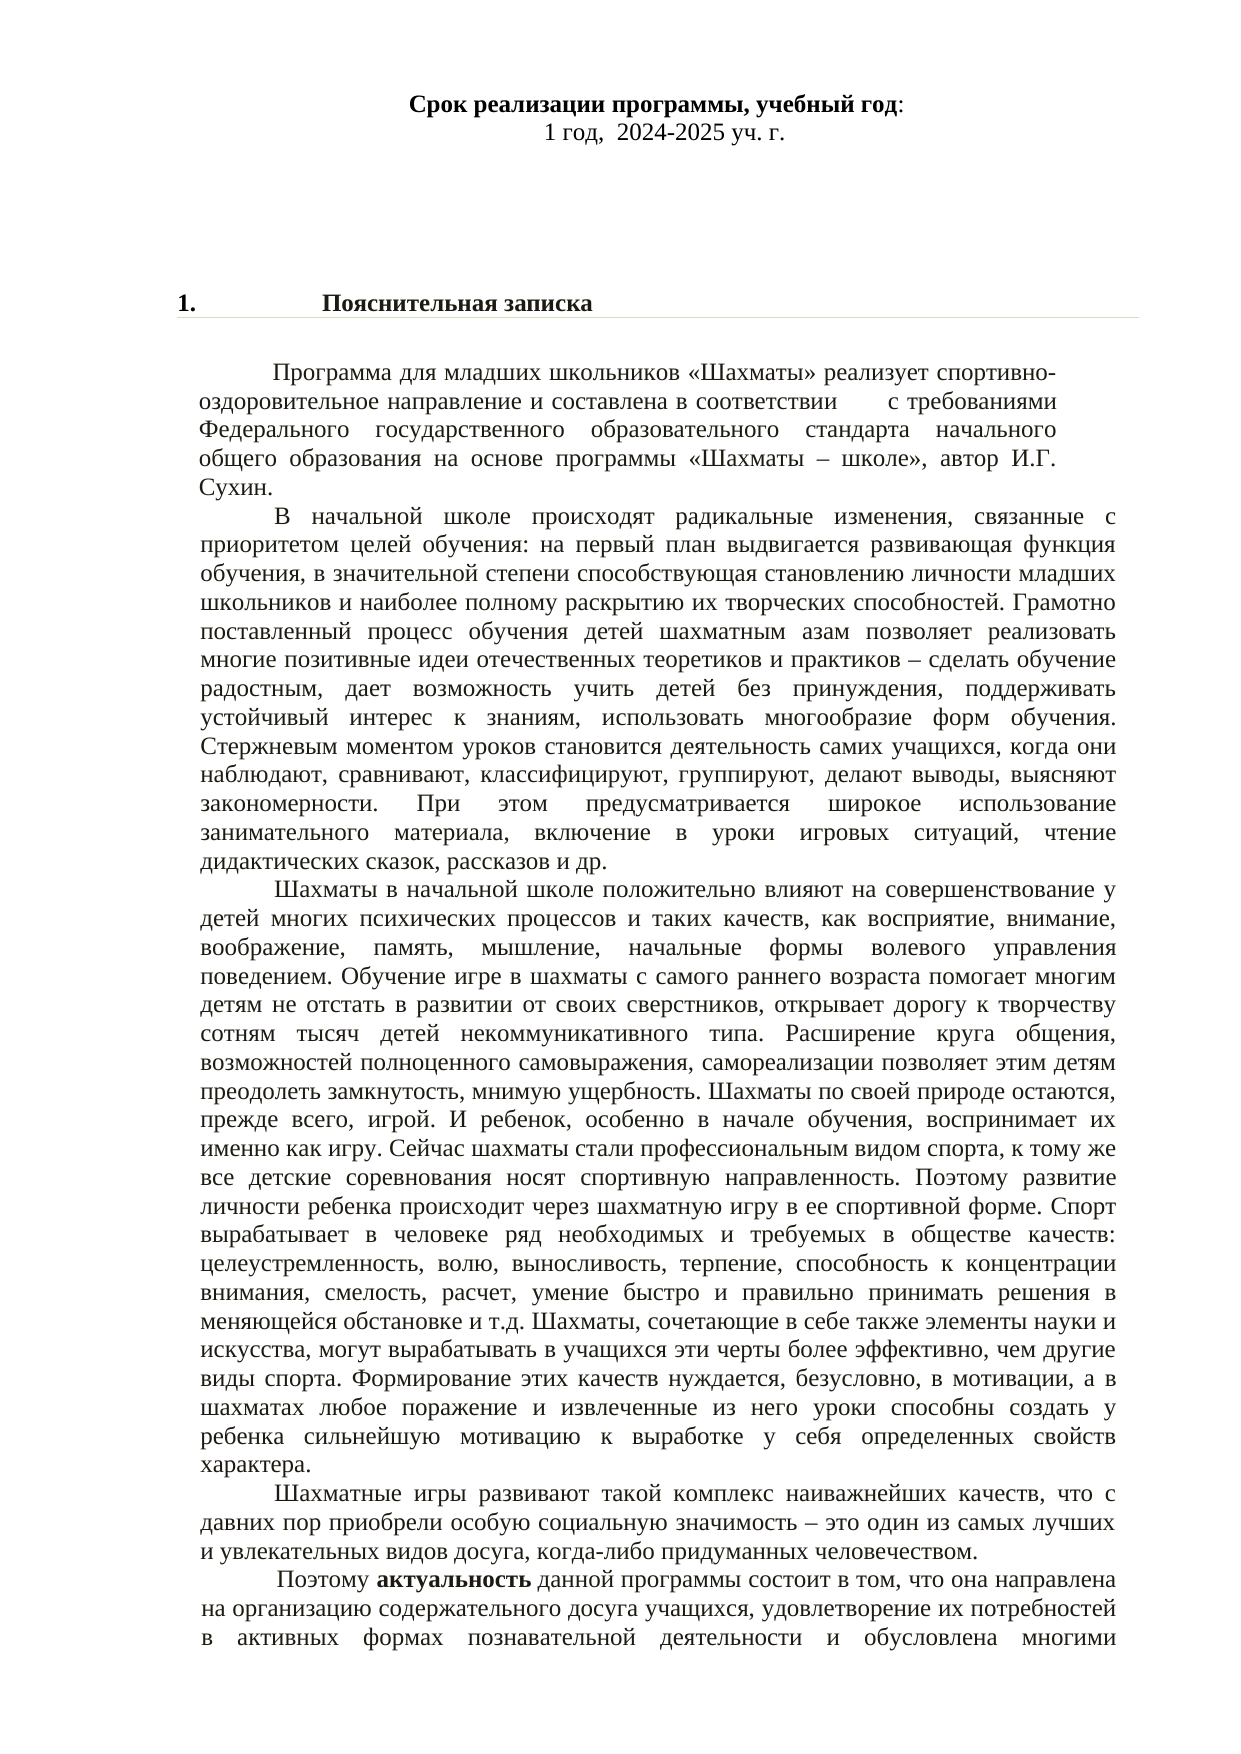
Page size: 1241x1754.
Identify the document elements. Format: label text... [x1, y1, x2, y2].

text Срок реализации программы, учебный год: [177, 89, 1152, 117]
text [201, 1564, 1117, 1651]
list Пояснительная записка [177, 288, 1139, 317]
text Шахматные игры развивают такой комплекс наиважнейших качеств, что с давних пор приобрели особую социальную значимость – это один из самых лучших и увлекательных видов досуга, когда-либо придуманных человечеством. [200, 1478, 1117, 1564]
text Шахматы в начальной школе положительно влияют на совершенствование у детей многих психических процессов и таких качеств, как восприятие, внимание, воображение, память, мышление, начальные формы волевого управления поведением. Обучение игре в шахматы с самого раннего возраста помогает многим детям не отстать в развитии от своих сверстников, открывает дорогу к творчеству сотням тысяч детей некоммуникативного типа. Расширение круга общения, возможностей полноценного самовыражения, самореализации позволяет этим детям преодолеть замкнутость, мнимую ущербность. Шахматы по своей природе остаются, прежде всего, игрой. И ребенок, особенно в начале обучения, воспринимает их именно как игру. Сейчас шахматы стали профессиональным видом спорта, к тому же все детские соревнования носят спортивную направленность. Поэтому развитие личности ребенка происходит через шахматную игру в ее спортивной форме. Спорт вырабатывает в человеке ряд необходимых и требуемых в обществе качеств: целеустремленность, волю, выносливость, терпение, способность к концентрации внимания, смелость, расчет, умение быстро и правильно принимать решения в меняющейся обстановке и т.д. Шахматы, сочетающие в себе также элементы науки и искусства, могут вырабатывать в учащихся эти черты более эффективно, чем другие виды спорта. Формирование этих качеств нуждается, безусловно, в мотивации, а в шахматах любое поражение и извлеченные из него уроки способны создать у ребенка сильнейшую мотивацию к выработке у себя определенных свойств характера. [200, 874, 1117, 1478]
text Программа для младших школьников «Шахматы» реализует спортивно-оздоровительное направление и составлена в соответствии с требованиями Федерального государственного образовательного стандарта начального общего образования на основе программы «Шахматы – школе», автор И.Г. Сухин. [198, 357, 1057, 501]
text В начальной школе происходят радикальные изменения, связанные с приоритетом целей обучения: на первый план выдвигается развивающая функция обучения, в значительной степени способствующая становлению личности младших школьников и наиболее полному раскрытию их творческих способностей. Грамотно поставленный процесс обучения детей шахматным азам позволяет реализовать многие позитивные идеи отечественных теоретиков и практиков – сделать обучение радостным, дает возможность учить детей без принуждения, поддерживать устойчивый интерес к знаниям, использовать многообразие форм обучения. Стержневым моментом уроков становится деятельность самих учащихся, когда они наблюдают, сравнивают, классифицируют, группируют, делают выводы, выясняют закономерности. При этом предусматривается широкое использование занимательного материала, включение в уроки игровых ситуаций, чтение дидактических сказок, рассказов и др. [200, 501, 1117, 874]
text 1 год, 2024-2025 уч. г. [177, 117, 1152, 146]
